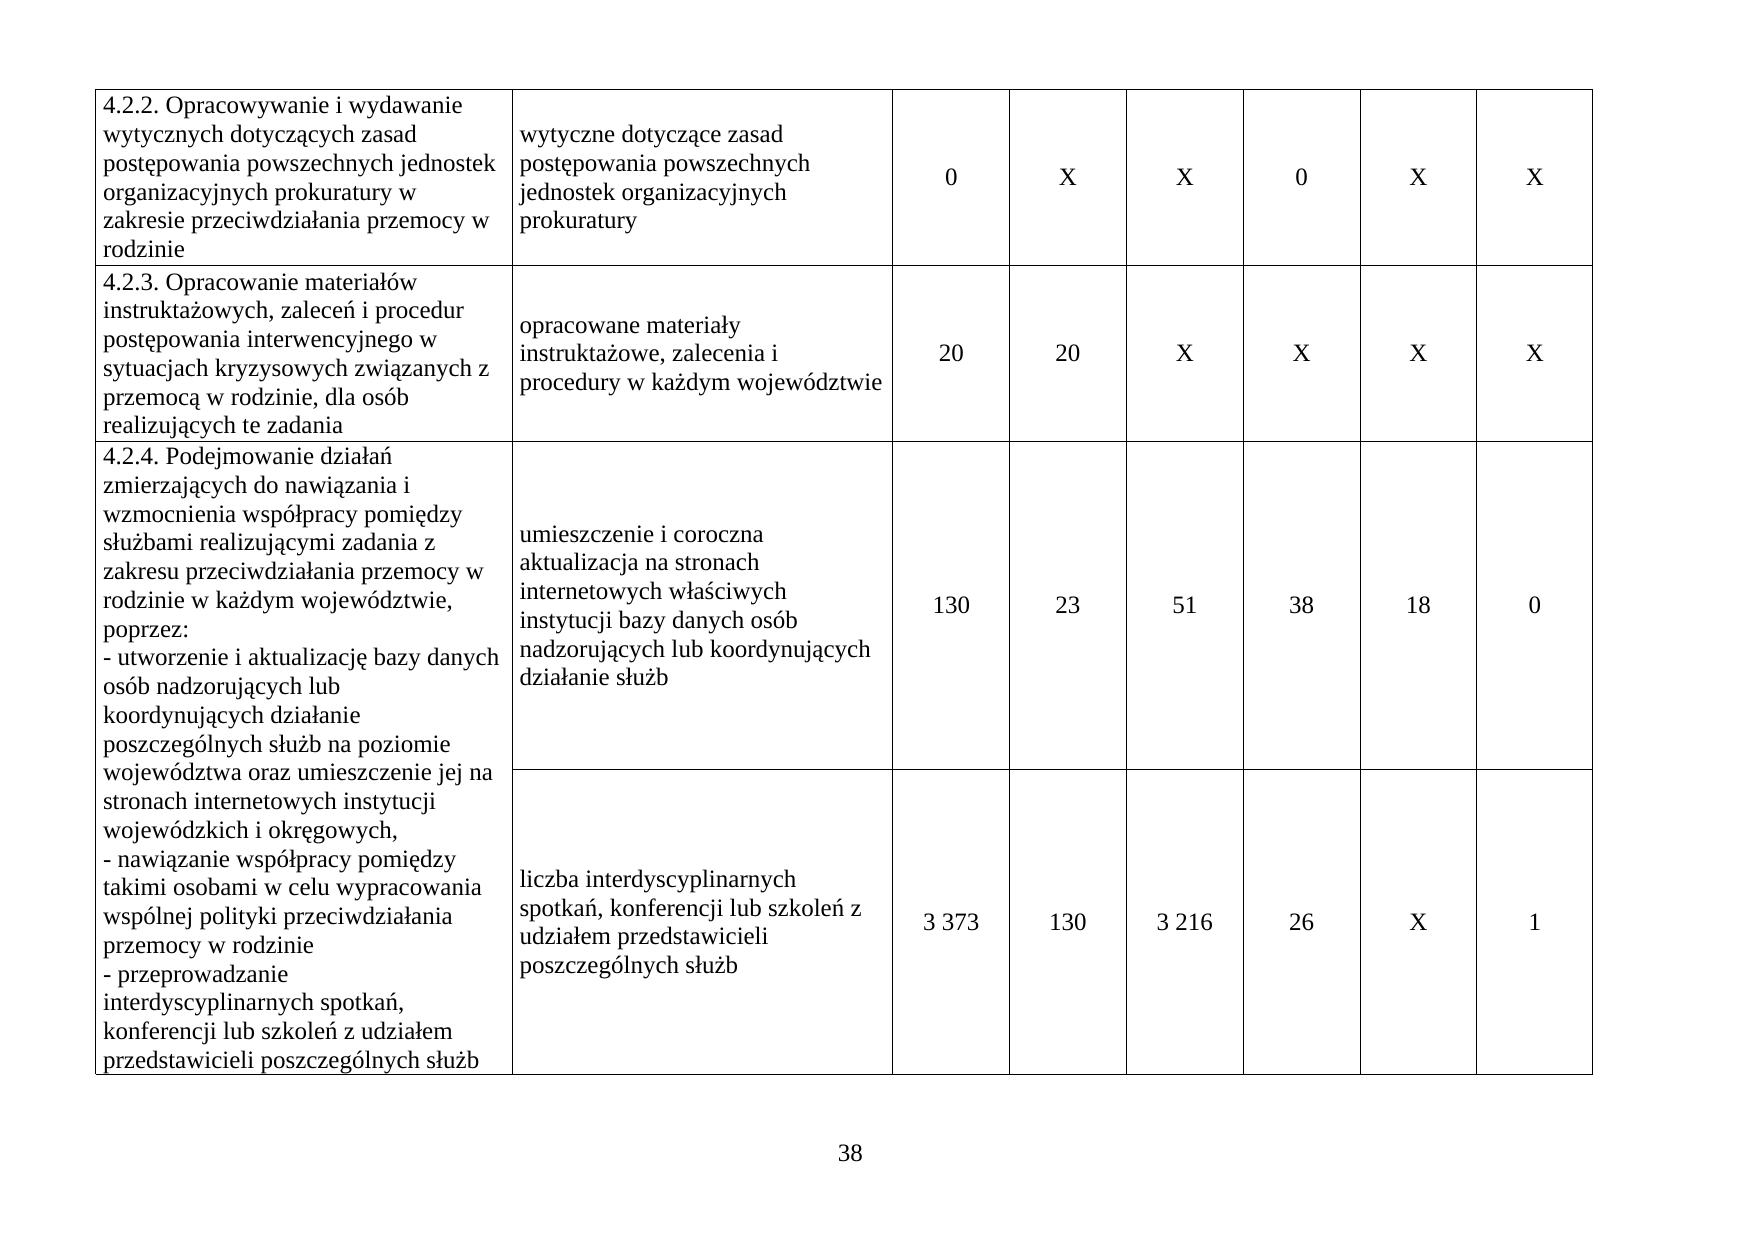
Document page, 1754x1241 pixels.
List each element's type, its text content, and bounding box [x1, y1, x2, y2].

table_cell 1 [1477, 770, 1592, 1074]
table_cell 18 [1361, 442, 1476, 769]
table_cell wytyczne dotyczące zasad postępowania powszechnych jednostek organizacyjnych prokuratury [513, 90, 892, 265]
table_cell X [1361, 770, 1476, 1074]
table_cell 3 216 [1127, 770, 1243, 1074]
table_cell X [1361, 90, 1476, 265]
table_cell opracowane materiały instruktażowe, zalecenia i procedury w każdym województwie [513, 266, 892, 441]
table_cell 0 [893, 90, 1009, 265]
table_cell 4.2.4. Podejmowanie działań zmierzających do nawiązania i wzmocnienia współpracy pomiędzy służbami realizującymi zadania z zakresu przeciwdziałania przemocy w rodzinie w każdym województwie, poprzez: - utworzenie i aktualizację bazy danych osób nadzorujących lub koordynujących działanie poszczególnych służb na poziomie województwa oraz umieszczenie jej na stronach internetowych instytucji wojewódzkich i okręgowych, - nawiązanie współpracy pomiędzy takimi osobami w celu wypracowania wspólnej polityki przeciwdziałania przemocy w rodzinie - przeprowadzanie interdyscyplinarnych spotkań, konferencji lub szkoleń z udziałem przedstawicieli poszczególnych służb [96, 442, 512, 1074]
table_cell X [1244, 266, 1360, 441]
table_cell X [1477, 266, 1592, 441]
table_cell 20 [1010, 266, 1126, 441]
table_cell 0 [1477, 442, 1592, 769]
table_cell 26 [1244, 770, 1360, 1074]
table_cell 4.2.3. Opracowanie materiałów instruktażowych, zaleceń i procedur postępowania interwencyjnego w sytuacjach kryzysowych związanych z przemocą w rodzinie, dla osób realizujących te zadania [96, 266, 512, 441]
table_cell 23 [1010, 442, 1126, 769]
table_cell 20 [893, 266, 1009, 441]
table_cell 0 [1244, 90, 1360, 265]
table_cell 130 [893, 442, 1009, 769]
table_cell 3 373 [893, 770, 1009, 1074]
table_cell X [1127, 90, 1243, 265]
table_cell 4.2.2. Opracowywanie i wydawanie wytycznych dotyczących zasad postępowania powszechnych jednostek organizacyjnych prokuratury w zakresie przeciwdziałania przemocy w rodzinie [96, 90, 512, 265]
table_cell umieszczenie i coroczna aktualizacja na stronach internetowych właściwych instytucji bazy danych osób nadzorujących lub koordynujących działanie służb [513, 442, 892, 769]
table_cell 38 [1244, 442, 1360, 769]
table_cell liczba interdyscyplinarnych spotkań, konferencji lub szkoleń z udziałem przedstawicieli poszczególnych służb [513, 770, 892, 1074]
table_cell X [1361, 266, 1476, 441]
table_cell 130 [1010, 770, 1126, 1074]
table_cell X [1010, 90, 1126, 265]
table_cell X [1477, 90, 1592, 265]
table_cell X [1127, 266, 1243, 441]
table_cell 51 [1127, 442, 1243, 769]
